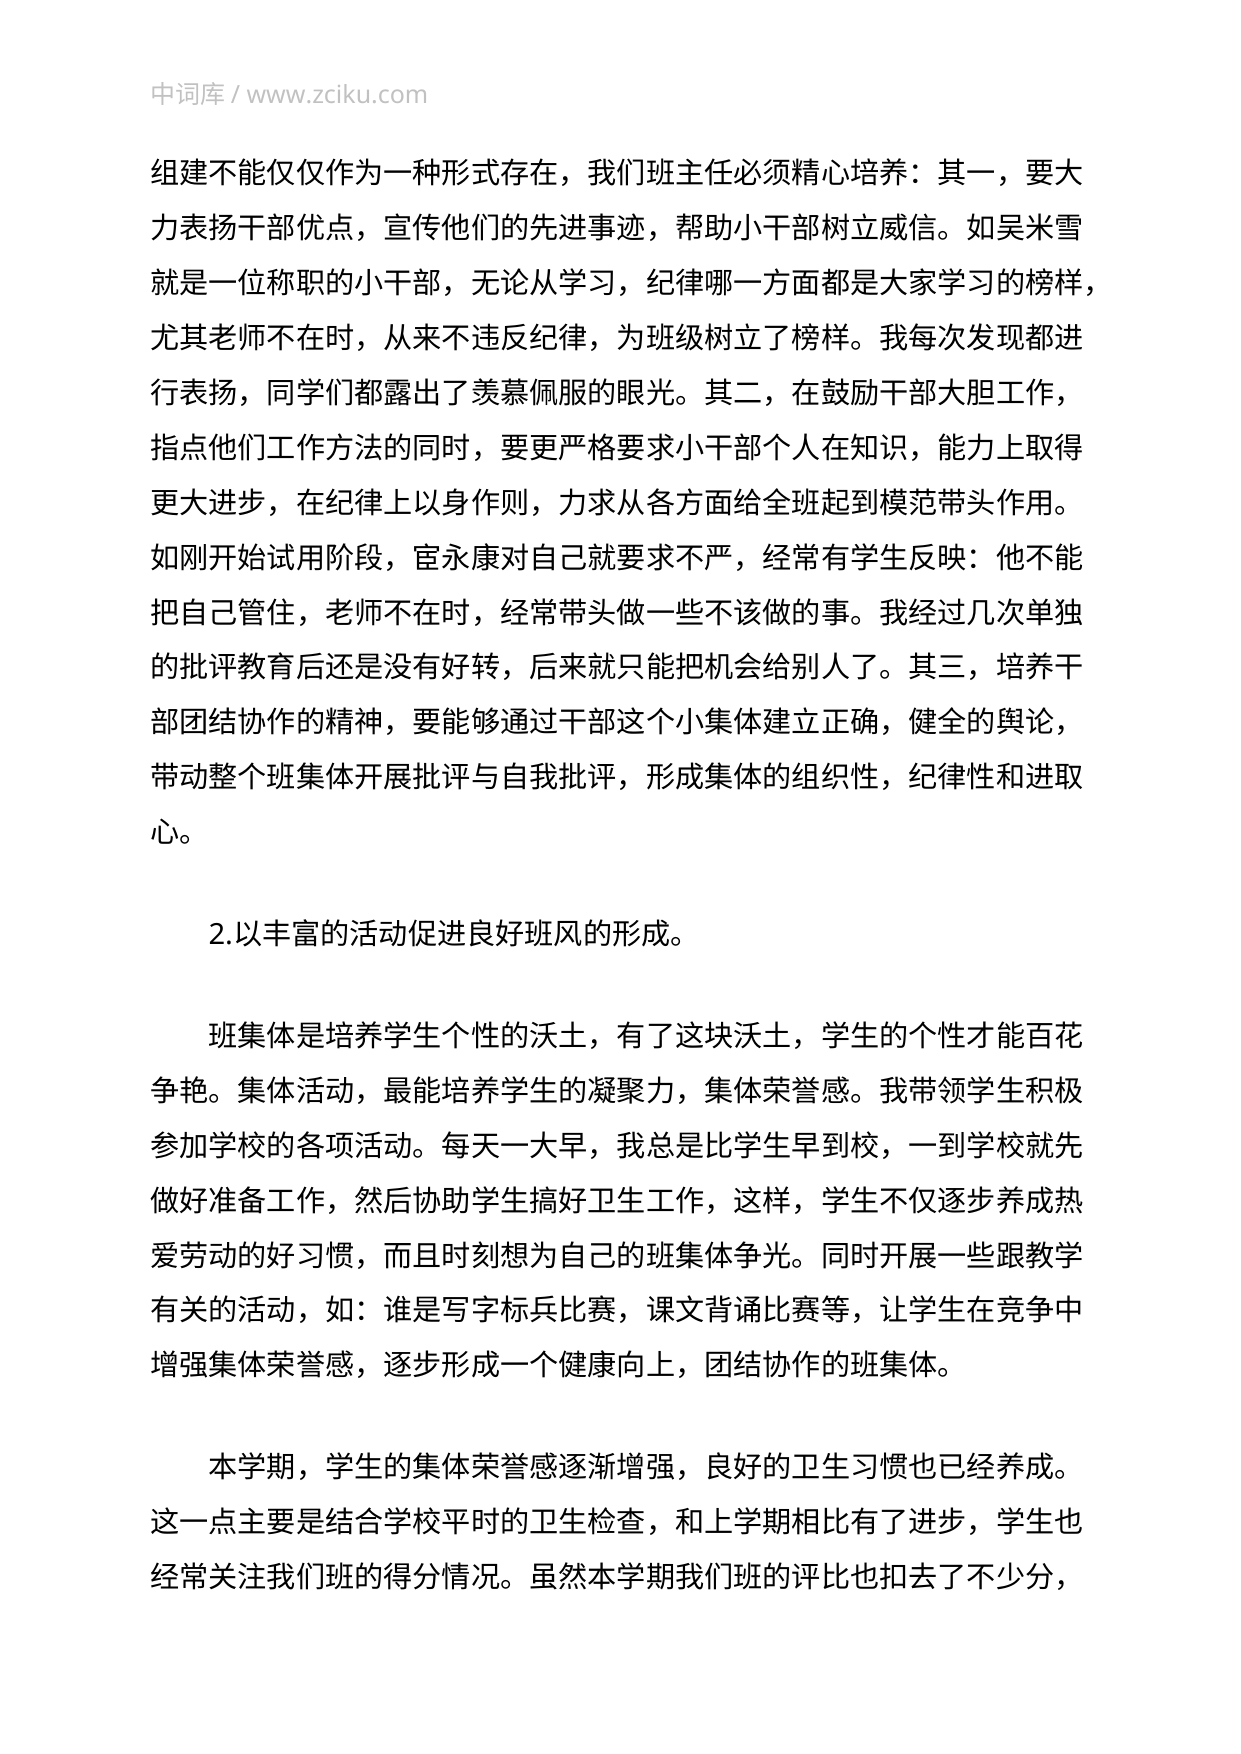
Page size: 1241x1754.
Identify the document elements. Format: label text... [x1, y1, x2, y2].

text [150, 150, 1090, 851]
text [150, 1444, 1090, 1596]
text 2.以丰富的活动促进良好班风的形成。 [150, 911, 1090, 953]
text 班集体是培养学生个性的沃土，有了这块沃土，学生的个性才能百花争艳。集体活动，最能培养学生的凝聚力，集体荣誉感。我带领学生积极参加学校的各项活动。每天一大早，我总是比学生早到校，一到学校就先做好准备工作，然后协助学生搞好卫生工作，这样，学生不仅逐步养成热爱劳动的好习惯，而且时刻想为自己的班集体争光。同时开展一些跟教学有关的活动，如：谁是写字标兵比赛，课文背诵比赛等，让学生在竞争中增强集体荣誉感，逐步形成一个健康向上，团结协作的班集体。 [150, 1012, 1090, 1384]
